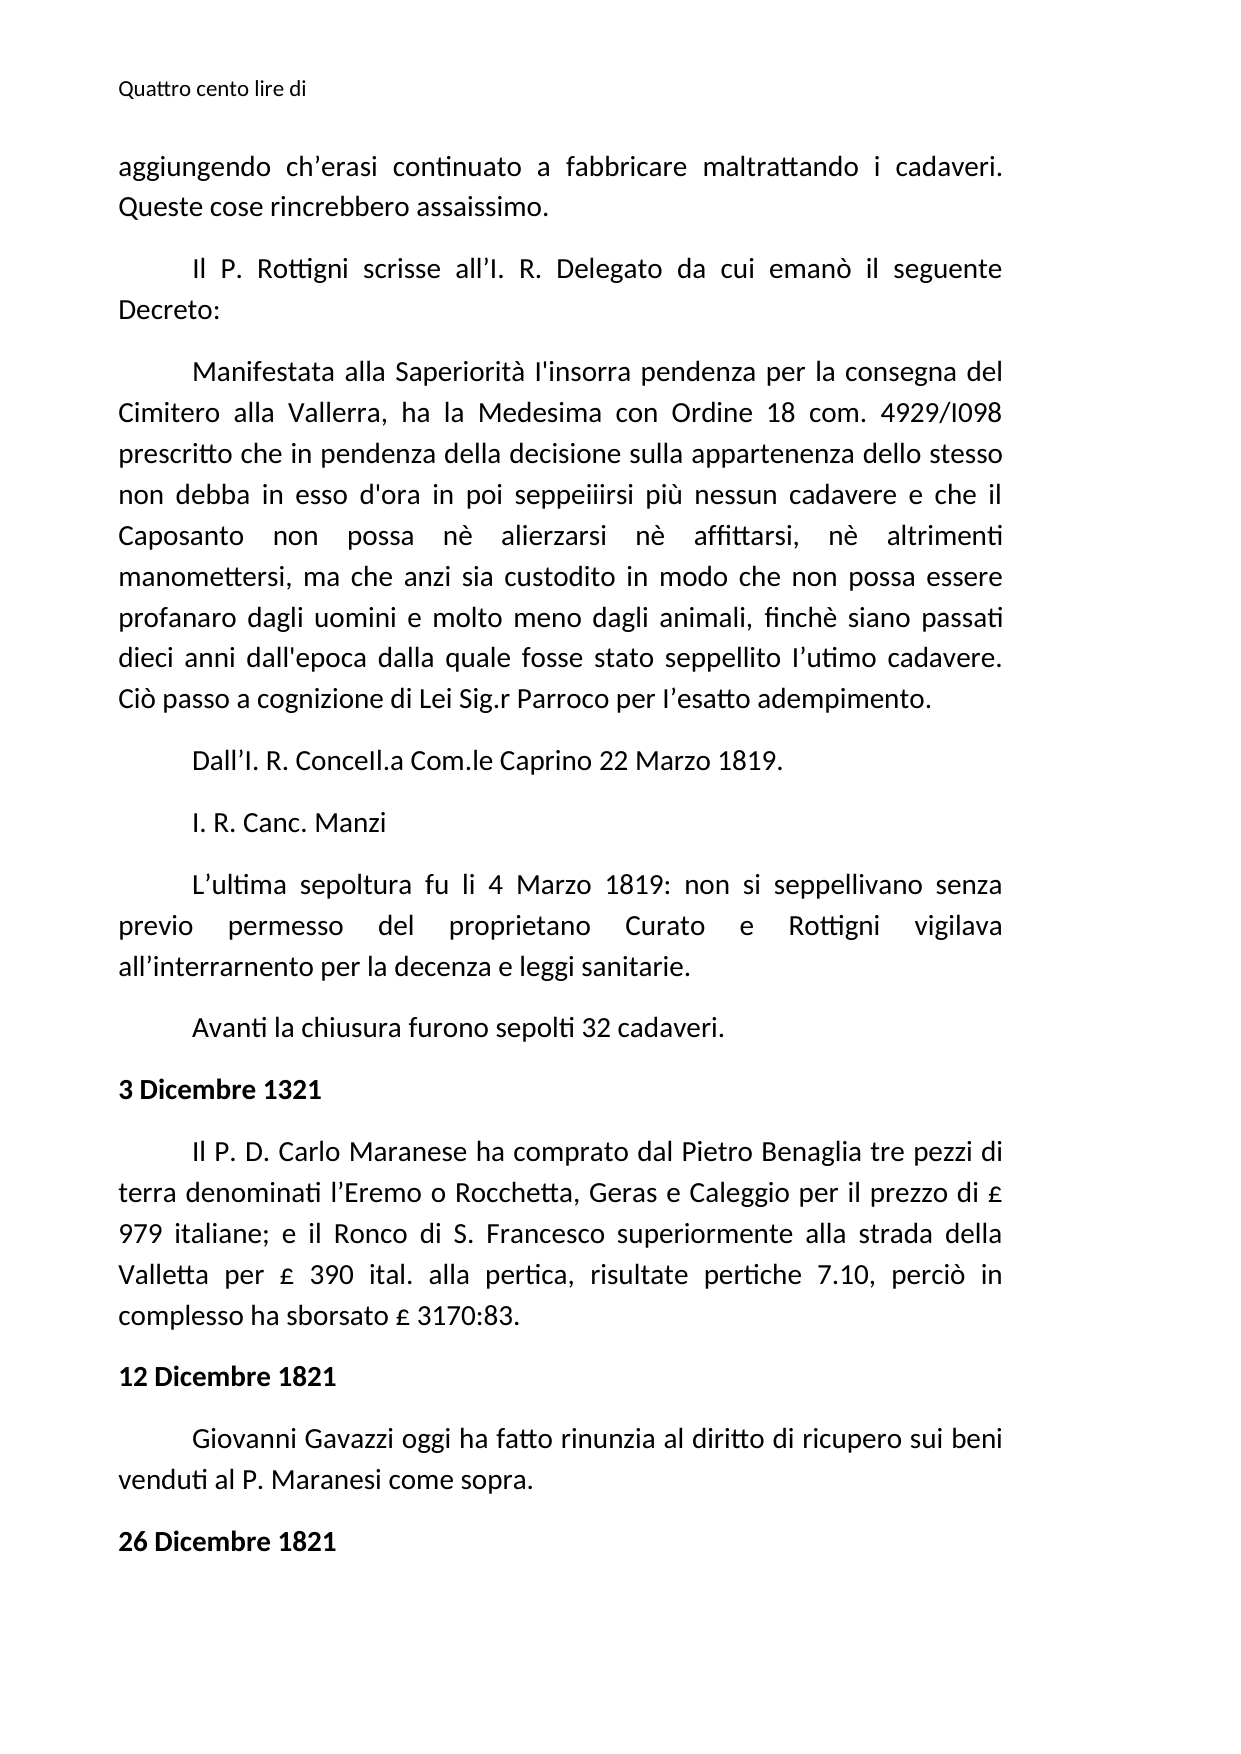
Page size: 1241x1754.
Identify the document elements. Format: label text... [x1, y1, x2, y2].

text 26 Dicembre 1821 [118, 1523, 1004, 1559]
text Dall’I. R. ConceIl.a Com.le Caprino 22 Marzo 1819. [118, 742, 1004, 778]
text I. R. Canc. Manzi [118, 804, 1004, 840]
text Manifestata alla Saperiorità I'insorra pendenza per la consegna del Cimitero alla Vallerra, ha la Medesima con Ordine 18 com. 4929/I098 prescritto che in pendenza della decisione sulla appartenenza dello stesso non debba in esso d'ora in poi seppeiiirsi più nessun cadavere e che il Caposanto non possa nè alierzarsi nè afﬁttarsi, nè altrimenti manomettersi, ma che anzi sia custodito in modo che non possa essere profanaro dagli uomini e molto meno dagli animali, finchè siano passati dieci anni dall'epoca dalla quale fosse stato seppellito I’utimo cadavere. Ciò passo a cognizione di Lei Sig.r Parroco per I’esatto adempimento. [118, 353, 1004, 716]
text Il P. Rottigni scrisse all’I. R. Delegato da cui emanò il seguente Decreto: [118, 250, 1004, 327]
text 12 Dicembre 1821 [118, 1358, 1004, 1394]
text Avanti la chiusura furono sepolti 32 cadaveri. [118, 1009, 1004, 1045]
text Giovanni Gavazzi oggi ha fatto rinunzia al diritto di ricupero sui beni venduti al P. Maranesi come sopra. [118, 1420, 1004, 1497]
text Il P. D. Carlo Maranese ha comprato dal Pietro Benaglia tre pezzi di terra denominati l’Eremo o Rocchetta, Geras e Caleggio per il prezzo di £ 979 italiane; e il Ronco di S. Francesco superiormente alla strada della Valletta per £ 390 ital. alla pertica, risultate pertiche 7.10, perciò in complesso ha sborsato £ 3170:83. [118, 1133, 1004, 1332]
text L’ultima sepoltura fu li 4 Marzo 1819: non si seppellivano senza previo permesso del proprietano Curato e Rottigni vigilava all’interrarnento per la decenza e leggi sanitarie. [118, 866, 1004, 983]
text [118, 148, 1004, 224]
text 3 Dicembre 1321 [118, 1071, 1004, 1107]
